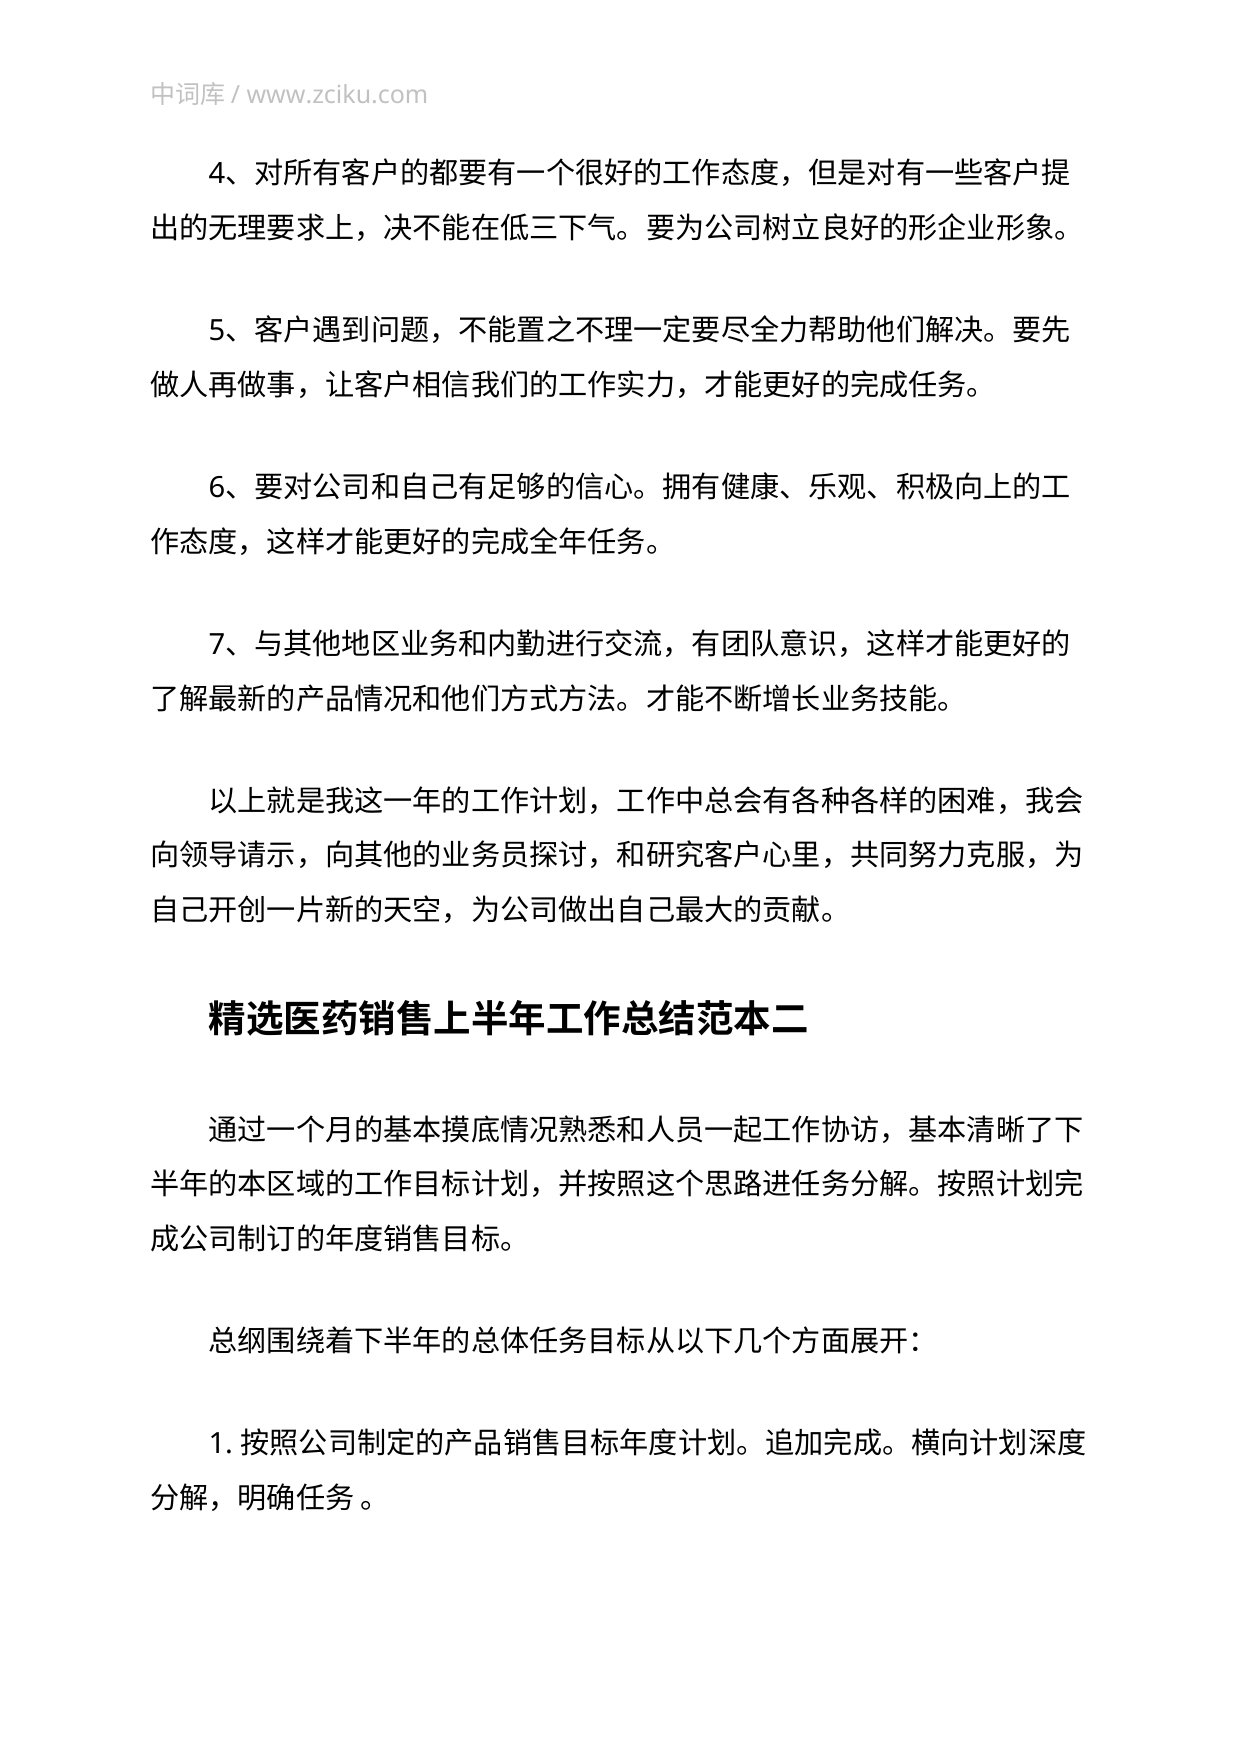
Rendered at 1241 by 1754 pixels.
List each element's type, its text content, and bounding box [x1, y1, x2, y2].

text 以上就是我这一年的工作计划，工作中总会有各种各样的困难，我会向领导请示，向其他的业务员探讨，和研究客户心里，共同努力克服，为自己开创一片新的天空，为公司做出自己最大的贡献。 [150, 777, 1090, 929]
text 精选医药销售上半年工作总结范本二 [150, 989, 1090, 1043]
text 4、对所有客户的都要有一个很好的工作态度，但是对有一些客户提出的无理要求上，决不能在低三下气。要为公司树立良好的形企业形象。 [150, 150, 1090, 247]
text 通过一个月的基本摸底情况熟悉和人员一起工作协访，基本清晰了下半年的本区域的工作目标计划，并按照这个思路进任务分解。按照计划完成公司制订的年度销售目标。 [150, 1106, 1090, 1258]
text 7、与其他地区业务和内勤进行交流，有团队意识，这样才能更好的了解最新的产品情况和他们方式方法。才能不断增长业务技能。 [150, 620, 1090, 718]
text 5、客户遇到问题，不能置之不理一定要尽全力帮助他们解决。要先做人再做事，让客户相信我们的工作实力，才能更好的完成任务。 [150, 307, 1090, 404]
text 1. 按照公司制定的产品销售目标年度计划。追加完成。横向计划深度分解，明确任务 。 [150, 1419, 1090, 1517]
text 6、要对公司和自己有足够的信心。拥有健康、乐观、积极向上的工作态度，这样才能更好的完成全年任务。 [150, 463, 1090, 561]
text 总纲围绕着下半年的总体任务目标从以下几个方面展开： [150, 1318, 1090, 1360]
